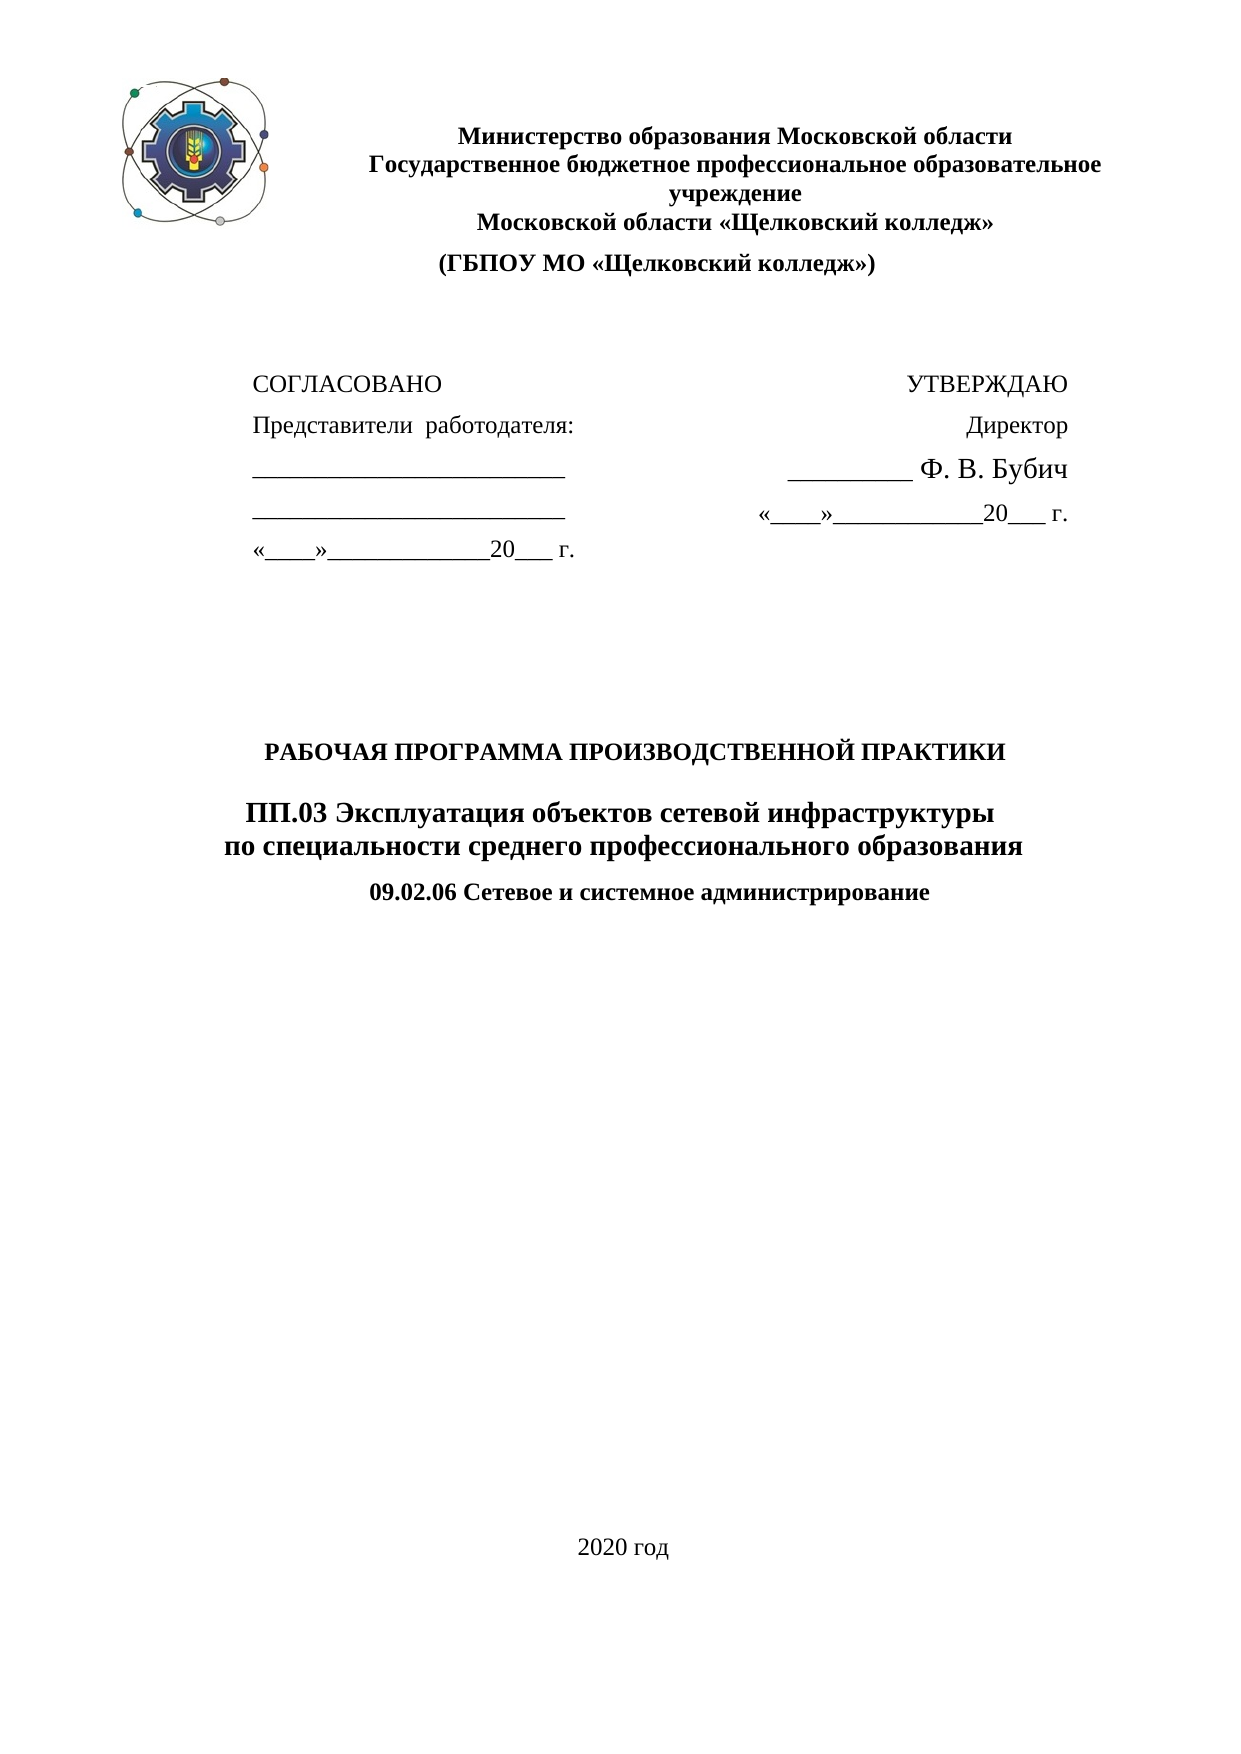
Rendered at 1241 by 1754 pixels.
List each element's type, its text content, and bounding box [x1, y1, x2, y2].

table_header УТВЕРЖДАЮ Директор __________ Ф. В. Бубич «____»____________20___ г. [666, 357, 1079, 617]
picture [122, 78, 269, 229]
subtitle 09.02.06 Сетевое и системное администрирование [339, 877, 1109, 906]
subtitle РАБОЧАЯ ПРОГРАММА ПРОИЗВОДСТВЕННОЙ ПРАКТИКИ [140, 737, 1100, 766]
table_header СОГЛАСОВАНО Представители работодателя: _________________________ _________________________ «____»_____________20___ г. [167, 357, 666, 617]
title ПП.03 Эксплуатация объектов сетевой инфраструктуры [140, 795, 1100, 828]
title по специальности среднего профессионального образования [140, 828, 1100, 862]
text Министерство образования Московской области Государственное бюджетное профессиональное образовательное учреждение Московской области «Щелковский колледж» [205, 121, 1109, 236]
text (ГБПОУ МО «Щелковский колледж») [205, 248, 1109, 277]
text 2020 год [140, 1532, 1106, 1560]
